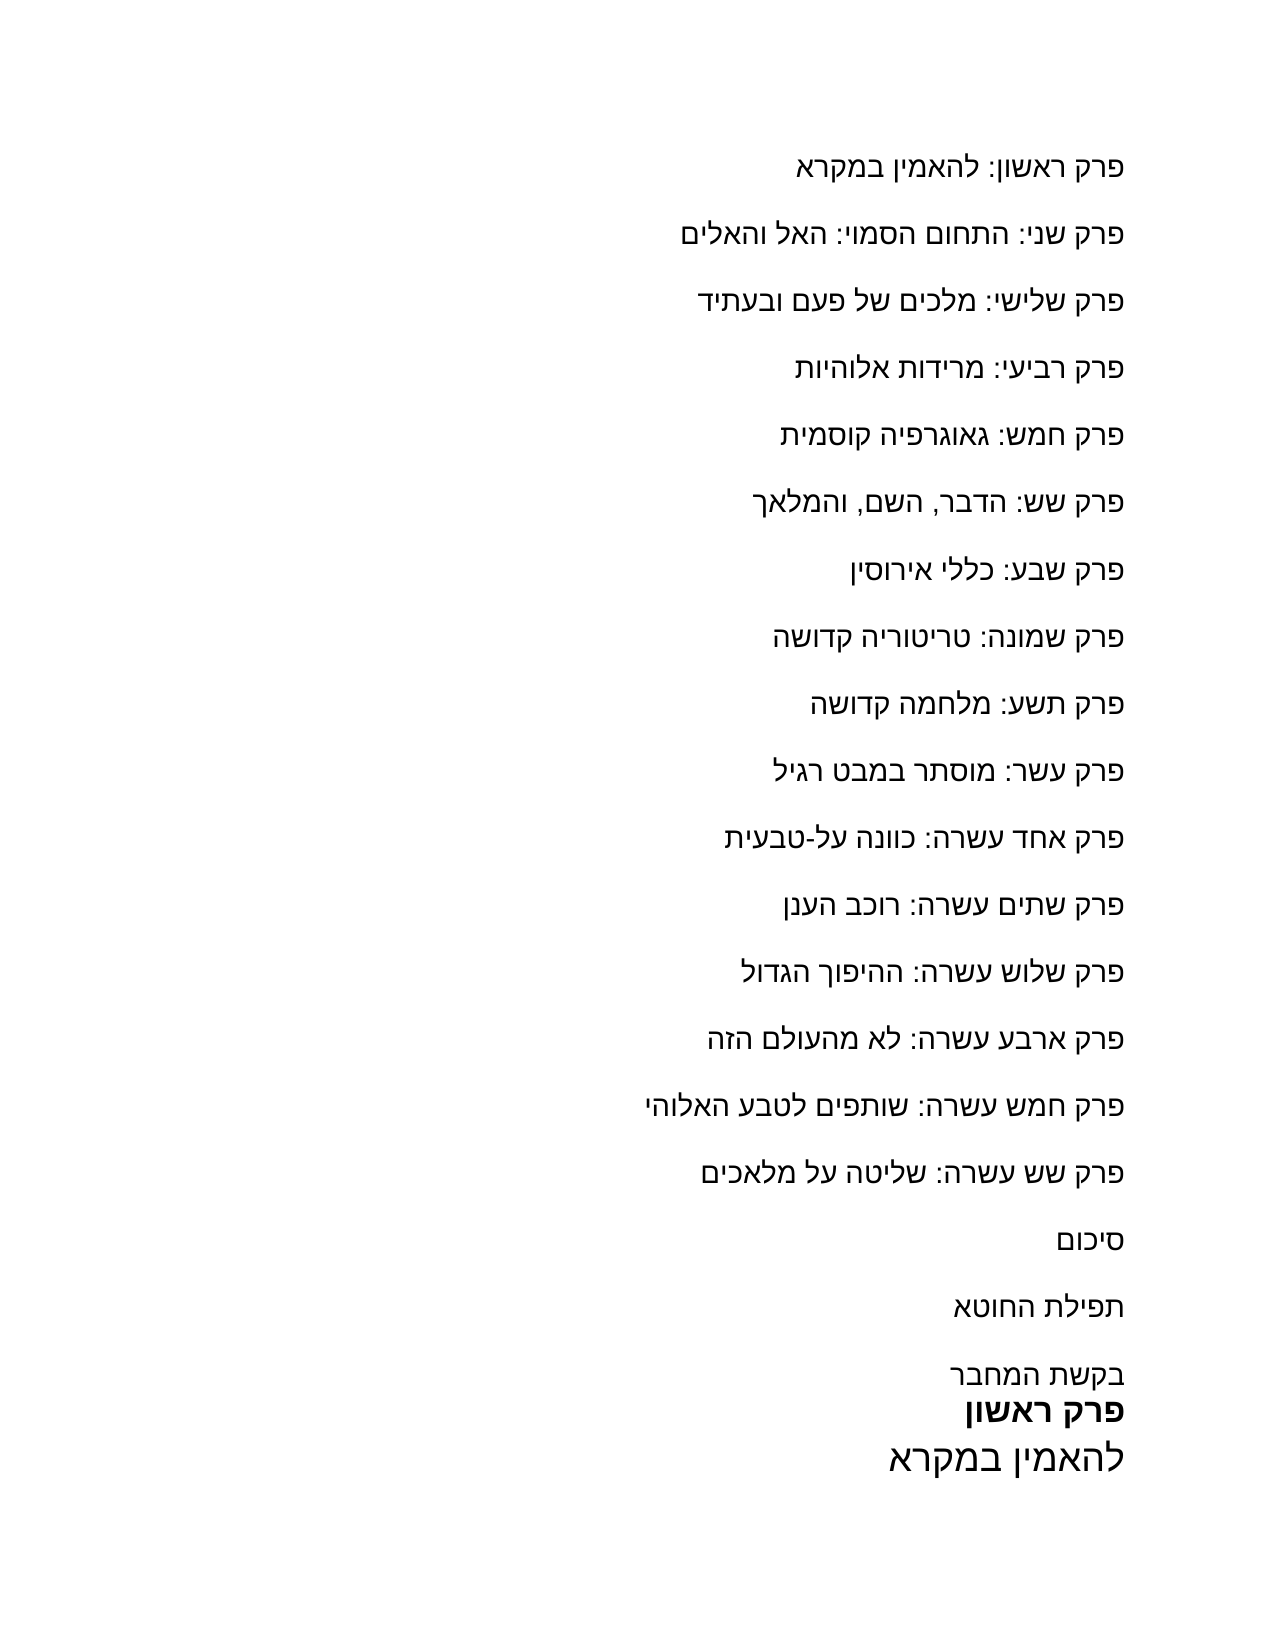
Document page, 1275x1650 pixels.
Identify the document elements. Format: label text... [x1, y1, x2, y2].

text פרק ראשון: להאמין במקרא פרק שני: התחום הסמוי: האל והאלים פרק שלישי: מלכים של פעם ובעתיד פרק רביעי: מרידות אלוהיות פרק חמש: גאוגרפיה קוסמית פרק שש: הדבר, השם, והמלאך פרק שבע: כללי אירוסין פרק שמונה: טריטוריה קדושה פרק תשע: מלחמה קדושה פרק עשר: מוסתר במבט רגיל פרק אחד עשרה: כוונה על-טבעית פרק שתים עשרה: רוכב הענן פרק שלוש עשרה: ההיפוך הגדול פרק ארבע עשרה: לא מהעולם הזה פרק חמש עשרה: שותפים לטבע האלוהי פרק שש עשרה: שליטה על מלאכים סיכום תפילת החוטא בקשת המחבר [150, 150, 1125, 1391]
text פרק ראשון להאמין במקרא [150, 1391, 1125, 1479]
